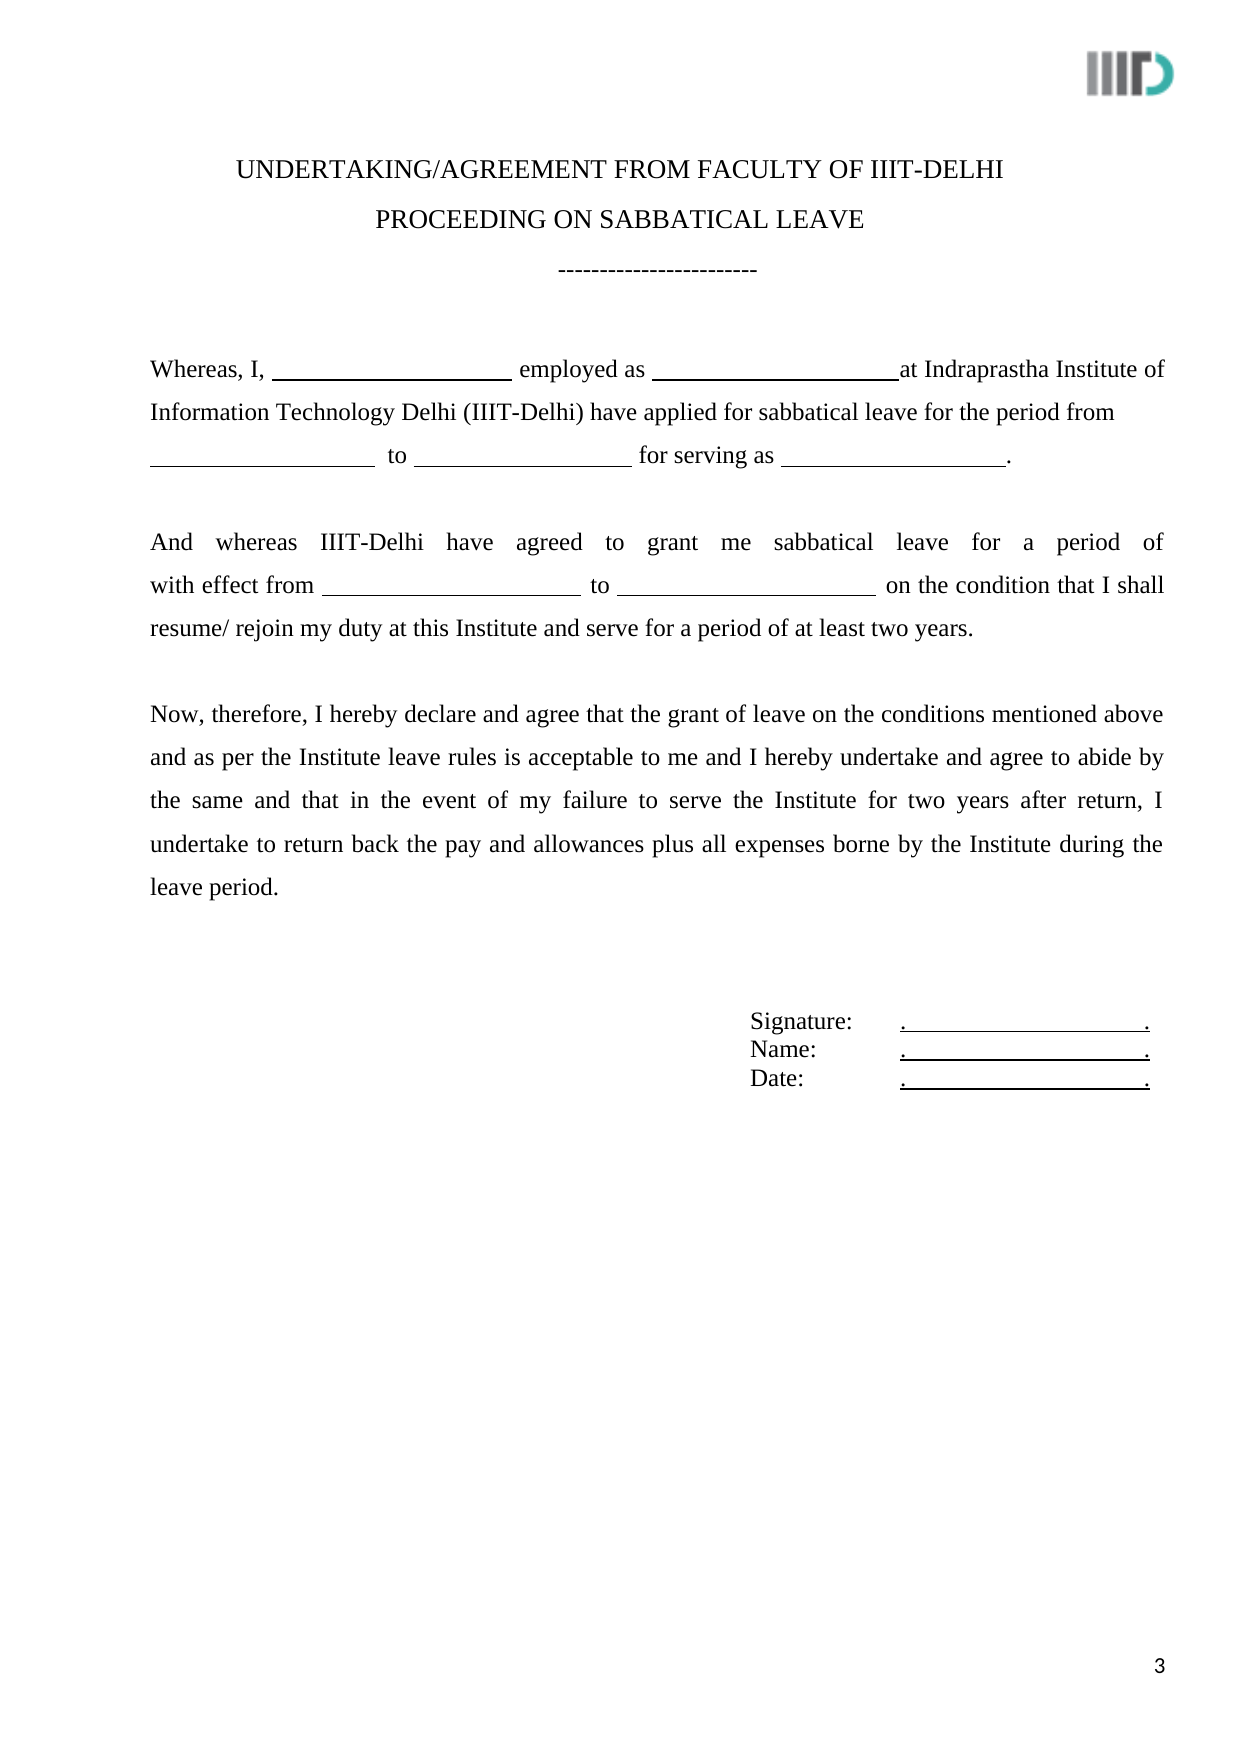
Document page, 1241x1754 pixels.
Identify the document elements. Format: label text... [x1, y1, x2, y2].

text Signature: . . [150, 1006, 1165, 1034]
list Whereas, I, employed as at Indraprastha Institute of Information Technology Delhi (IIIT-Delhi) have applied for sabbatical leave for the period from [150, 354, 1165, 426]
picture [1079, 44, 1178, 101]
list to for serving as . [150, 441, 1165, 469]
list ------------------------ [150, 254, 1165, 282]
text PROCEEDING ON SABBATICAL LEAVE [75, 203, 1165, 234]
text Name: . . [675, 1034, 1165, 1063]
list Now, therefore, I hereby declare and agree that the grant of leave on the conditions mentioned above and as per the Institute leave rules is acceptable to me and I hereby undertake and agree to abide by the same and that in the event of my failure to serve the Institute for two years after return, I undertake to return back the pay and allowances plus all expenses borne by the Institute during the leave period. [150, 699, 1165, 901]
text UNDERTAKING/AGREEMENT FROM FACULTY OF IIIT-DELHI [75, 153, 1165, 184]
list And whereas IIIT-Delhi have agreed to grant me sabbatical leave for a period of with effect from to on the condition that I shall resume/ rejoin my duty at this Institute and serve for a period of at least two years. [150, 527, 1165, 642]
text Date: . . [150, 1063, 1165, 1092]
